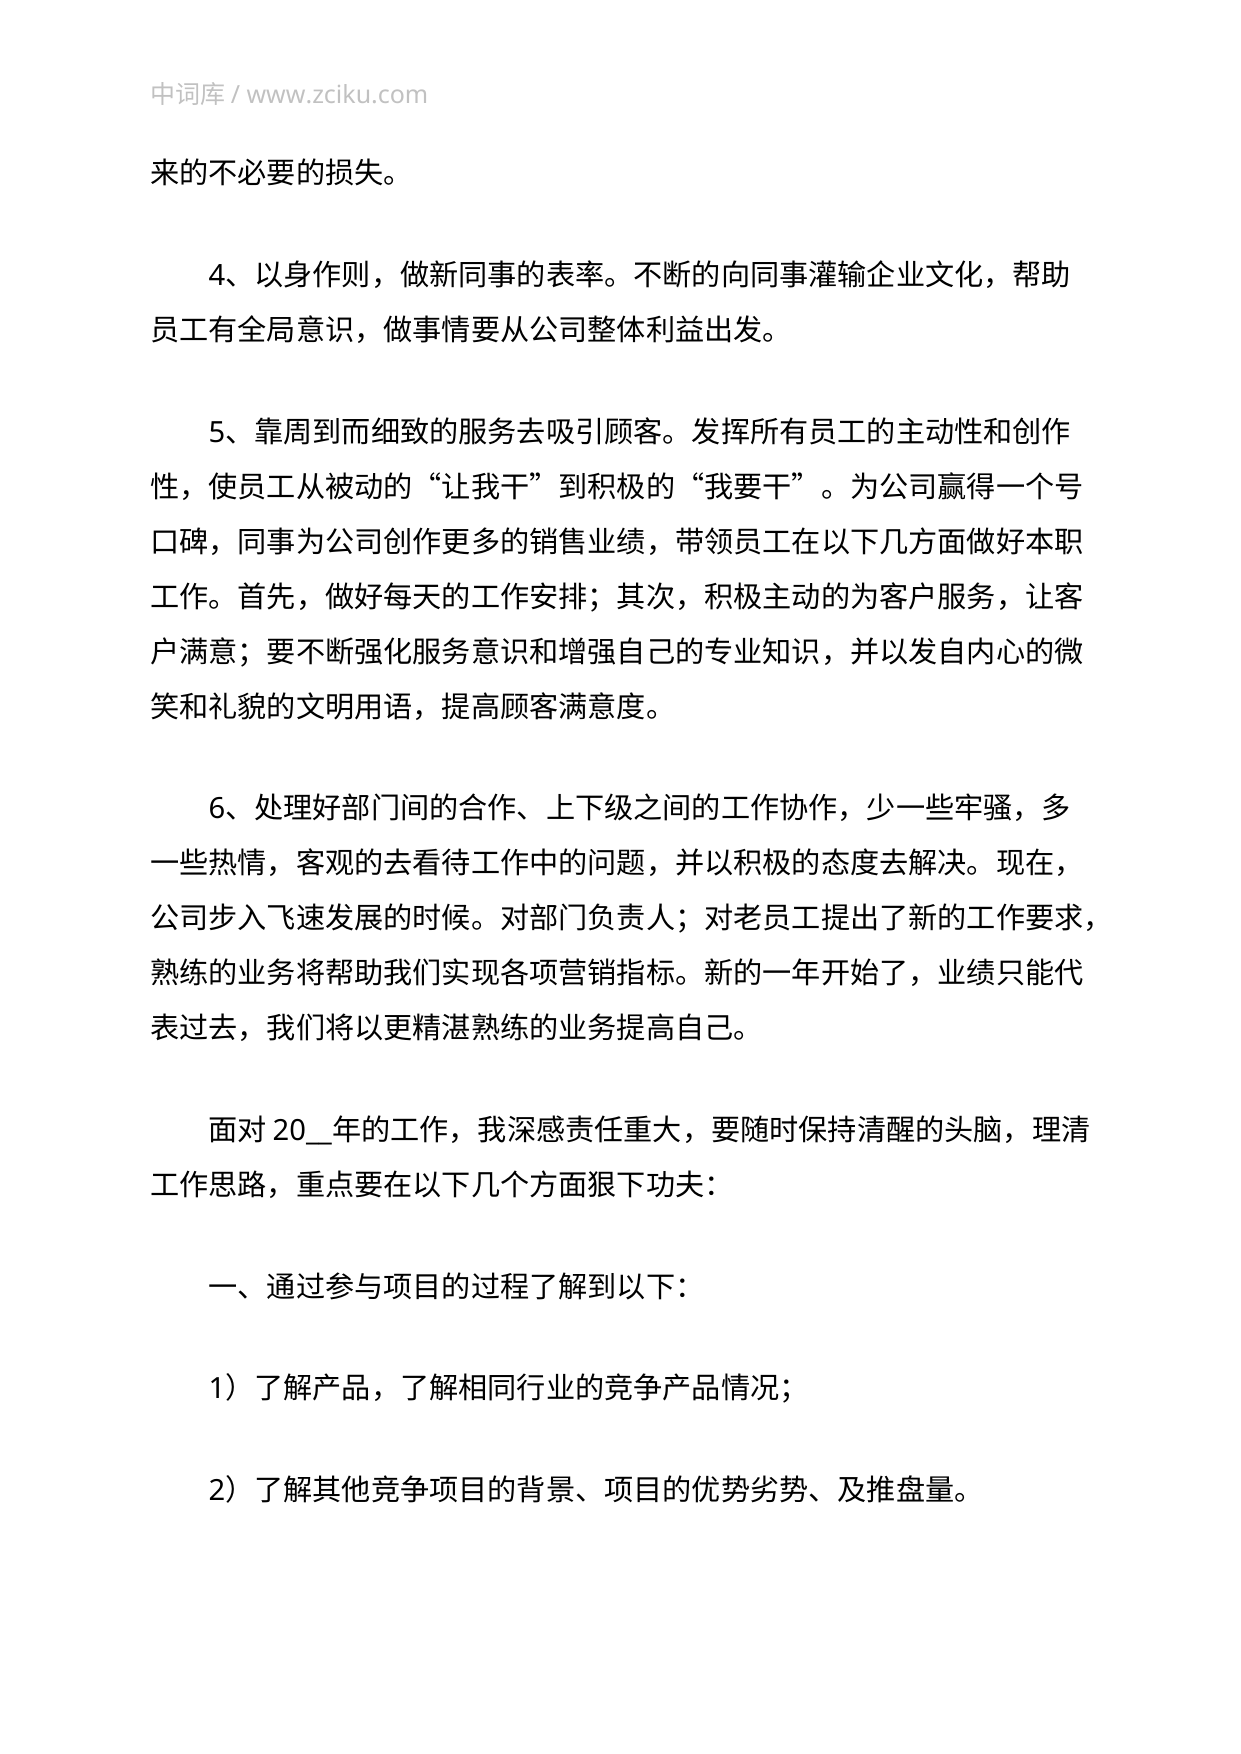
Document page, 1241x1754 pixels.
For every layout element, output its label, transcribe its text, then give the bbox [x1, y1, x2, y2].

text 6、处理好部门间的合作、上下级之间的工作协作，少一些牢骚，多一些热情，客观的去看待工作中的问题，并以积极的态度去解决。现在，公司步入飞速发展的时候。对部门负责人；对老员工提出了新的工作要求，熟练的业务将帮助我们实现各项营销指标。新的一年开始了，业绩只能代表过去，我们将以更精湛熟练的业务提高自己。 [150, 785, 1090, 1047]
text 4、以身作则，做新同事的表率。不断的向同事灌输企业文化，帮助员工有全局意识，做事情要从公司整体利益出发。 [150, 252, 1090, 349]
text 一、通过参与项目的过程了解到以下： [150, 1263, 1090, 1305]
text 1）了解产品，了解相同行业的竞争产品情况； [150, 1365, 1090, 1407]
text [150, 150, 1090, 192]
text 2）了解其他竞争项目的背景、项目的优势劣势、及推盘量。 [150, 1467, 1090, 1509]
text 面对20__年的工作，我深感责任重大，要随时保持清醒的头脑，理清工作思路，重点要在以下几个方面狠下功夫： [150, 1106, 1090, 1204]
text 5、靠周到而细致的服务去吸引顾客。发挥所有员工的主动性和创作性，使员工从被动的“让我干”到积极的“我要干”。为公司赢得一个号口碑，同事为公司创作更多的销售业绩，带领员工在以下几方面做好本职工作。首先，做好每天的工作安排；其次，积极主动的为客户服务，让客户满意；要不断强化服务意识和增强自己的专业知识，并以发自内心的微笑和礼貌的文明用语，提高顾客满意度。 [150, 408, 1090, 725]
